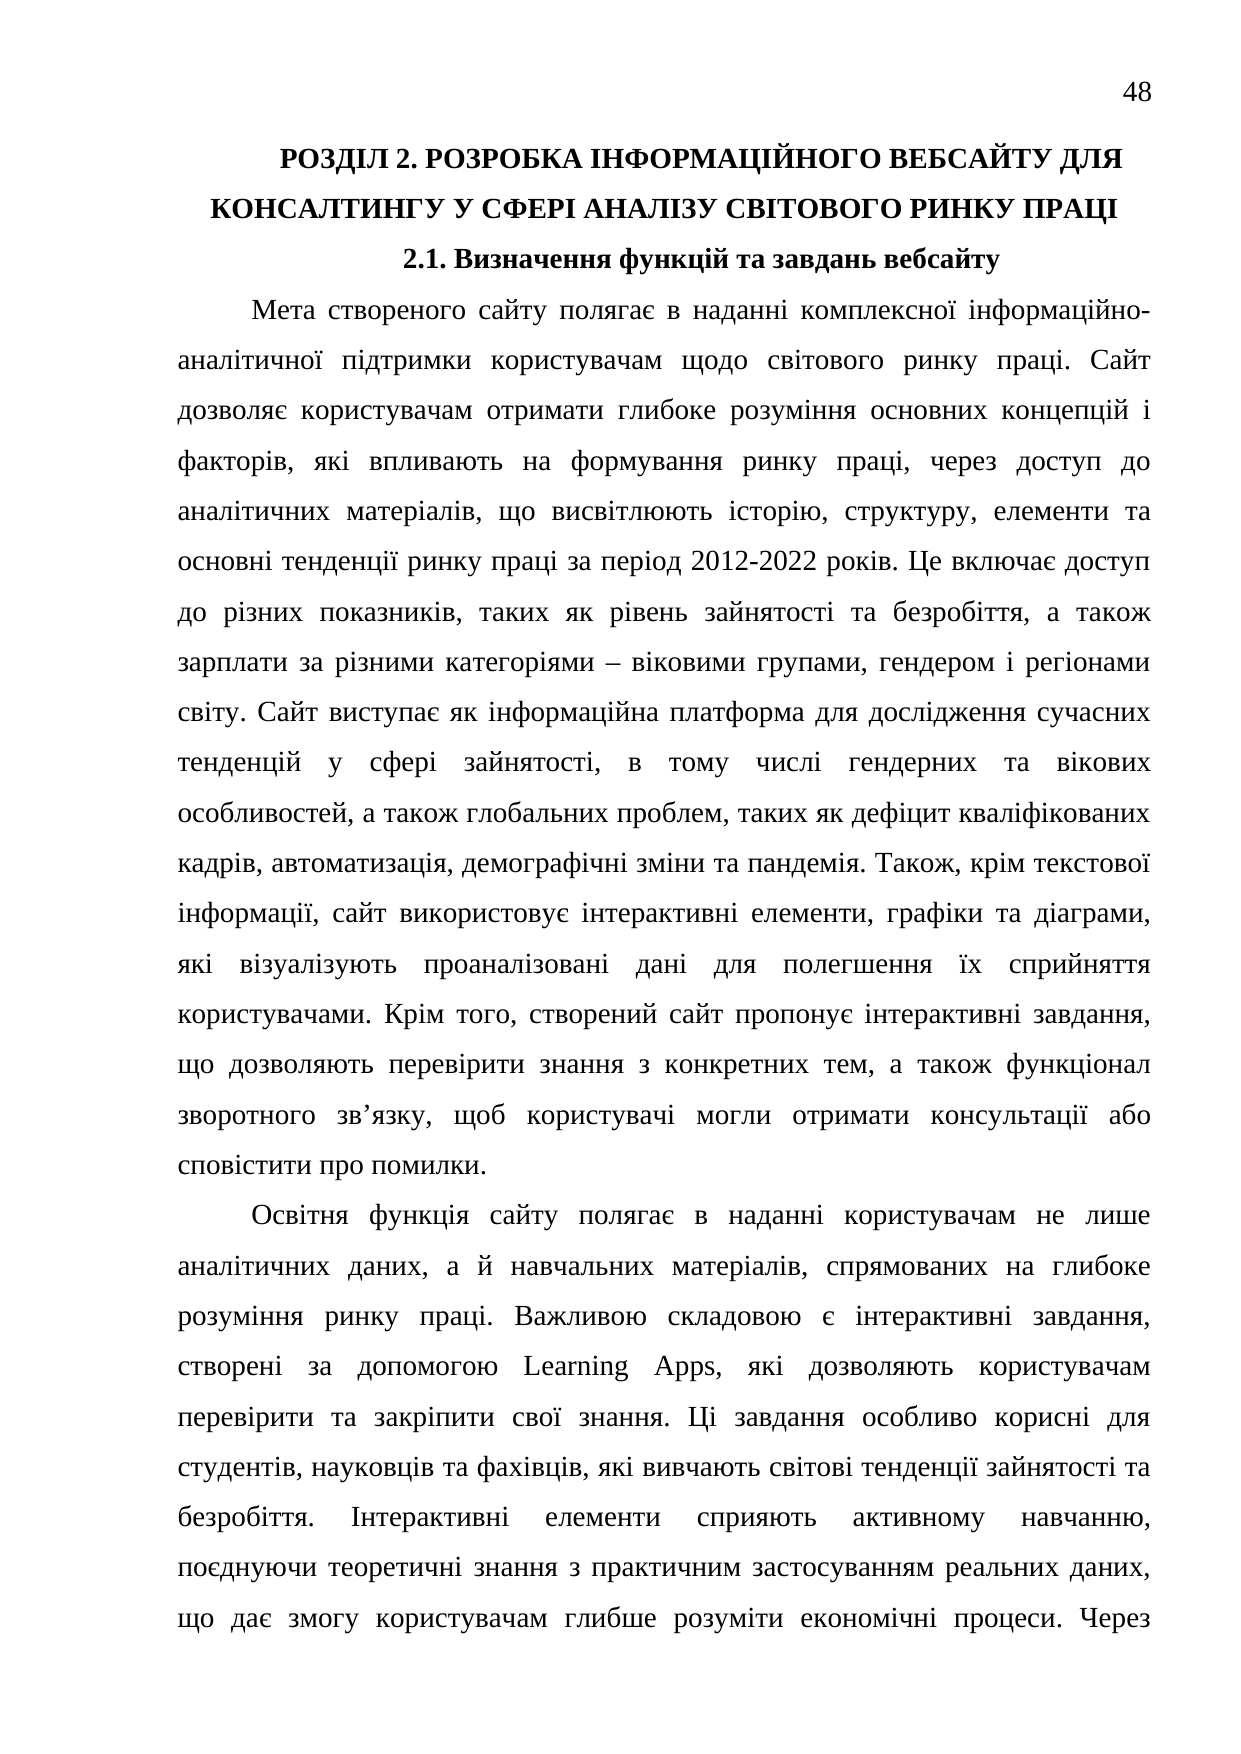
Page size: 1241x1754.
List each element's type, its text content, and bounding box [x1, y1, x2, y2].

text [177, 1197, 1152, 1633]
subtitle 2.1. Визначення функцій та завдань вебсайту [177, 241, 1152, 275]
text Мета створеного сайту полягає в наданні комплексної інформаційно-аналітичної підтримки користувачам щодо світового ринку праці. Сайт дозволяє користувачам отримати глибоке розуміння основних концепцій і факторів, які впливають на формування ринку праці, через доступ до аналітичних матеріалів, що висвітлюють історію, структуру, елементи та основні тенденції ринку праці за період 2012-2022 років. Це включає доступ до різних показників, таких як рівень зайнятості та безробіття, а також зарплати за різними категоріями – віковими групами, гендером і регіонами світу. Сайт виступає як інформаційна платформа для дослідження сучасних тенденцій у сфері зайнятості, в тому числі гендерних та вікових особливостей, а також глобальних проблем, таких як дефіцит кваліфікованих кадрів, автоматизація, демографічні зміни та пандемія. Також, крім текстової інформації, сайт використовує інтерактивні елементи, графіки та діаграми, які візуалізують проаналізовані дані для полегшення їх сприйняття користувачами. Крім того, створений сайт пропонує інтерактивні завдання, що дозволяють перевірити знання з конкретних тем, а також функціонал зворотного зв’язку, щоб користувачі могли отримати консультації або сповістити про помилки. [177, 292, 1152, 1181]
subtitle РОЗДІЛ 2. РОЗРОБКА ІНФОРМАЦІЙНОГО ВЕБСАЙТУ ДЛЯ КОНСАЛТИНГУ У СФЕРІ АНАЛІЗУ СВІТОВОГО РИНКУ ПРАЦІ [177, 141, 1152, 225]
